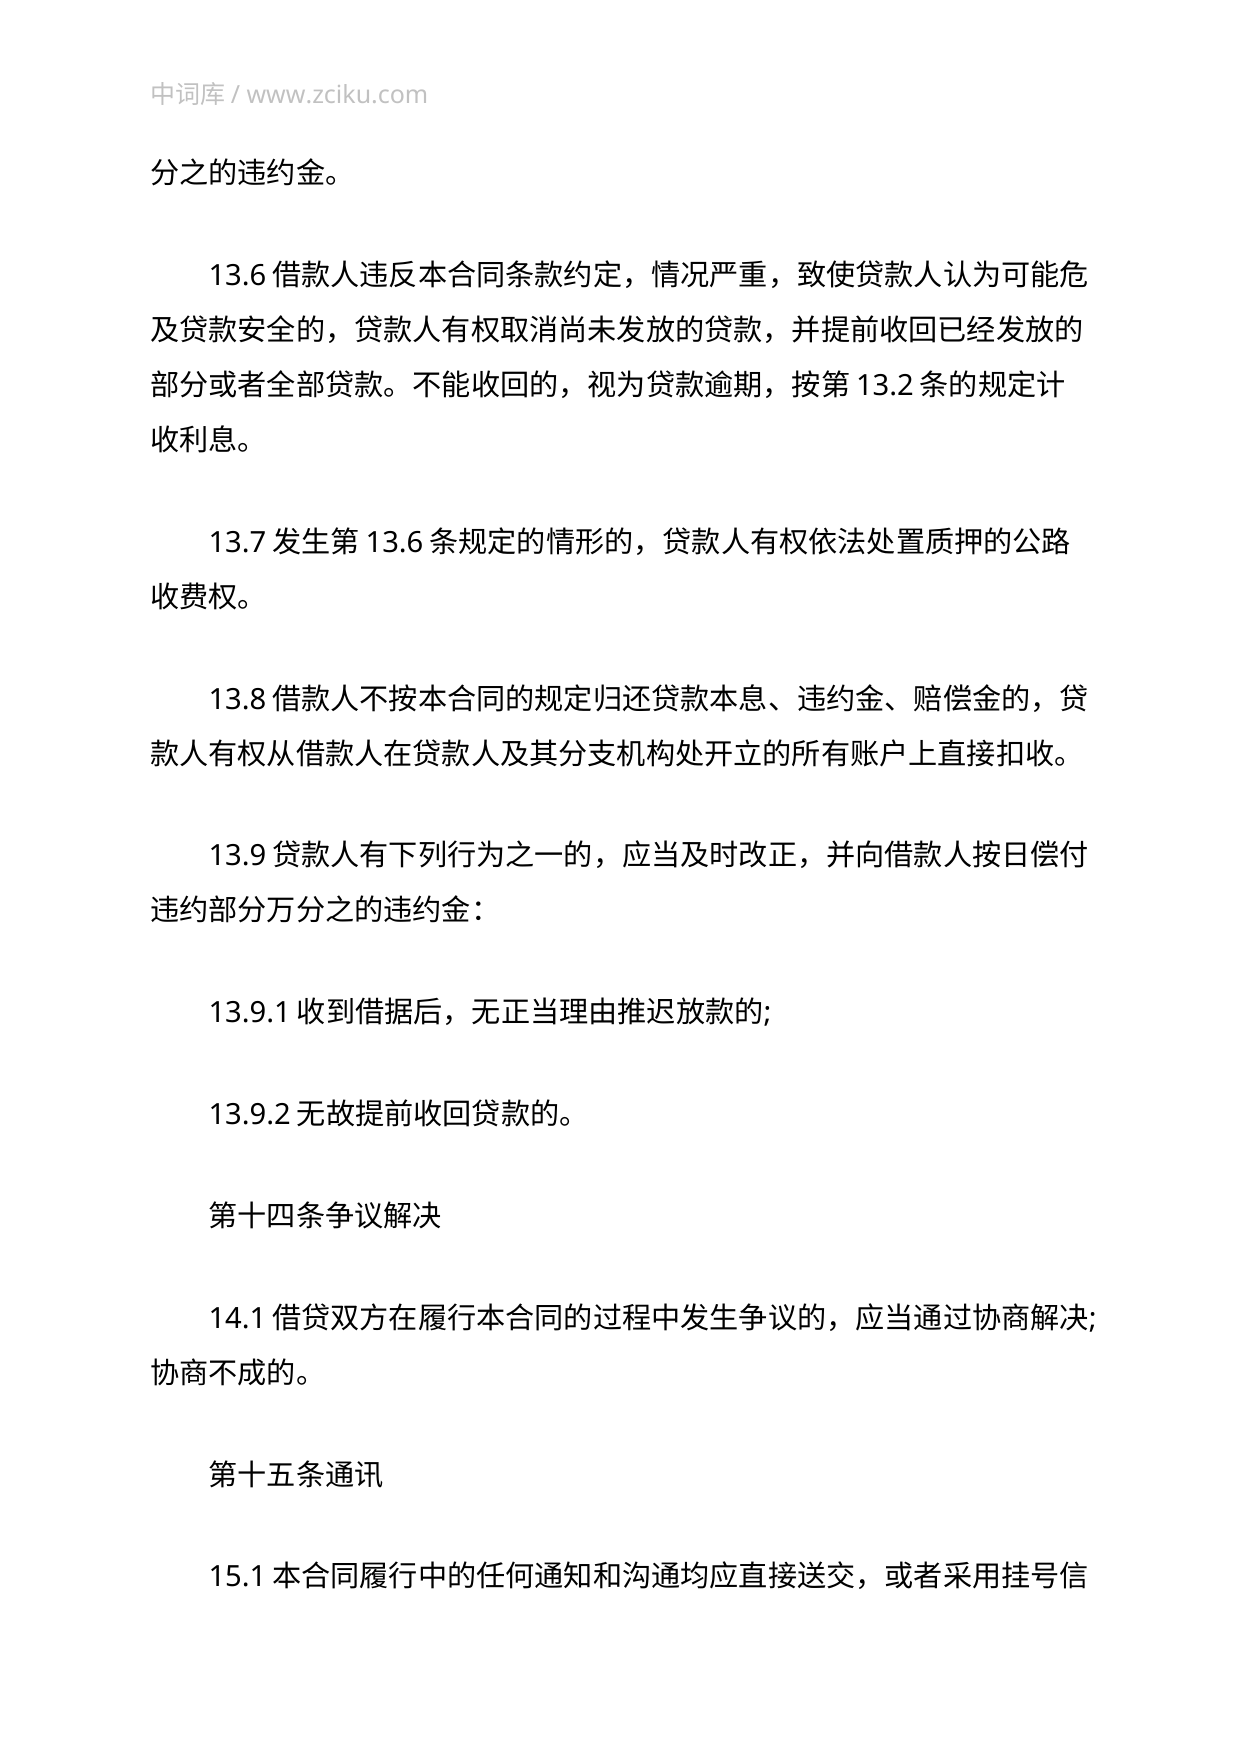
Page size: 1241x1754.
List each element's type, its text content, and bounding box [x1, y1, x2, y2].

text 13.9.1收到借据后，无正当理由推迟放款的; [150, 989, 1090, 1031]
text 13.8借款人不按本合同的规定归还贷款本息、违约金、赔偿金的，贷款人有权从借款人在贷款人及其分支机构处开立的所有账户上直接扣收。 [150, 675, 1090, 772]
text 14.1借贷双方在履行本合同的过程中发生争议的，应当通过协商解决;协商不成的。 [150, 1294, 1090, 1392]
text 第十四条争议解决 [150, 1193, 1090, 1235]
text 13.7发生第13.6条规定的情形的，贷款人有权依法处置质押的公路收费权。 [150, 518, 1090, 616]
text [150, 1553, 1090, 1595]
text 13.6借款人违反本合同条款约定，情况严重，致使贷款人认为可能危及贷款安全的，贷款人有权取消尚未发放的贷款，并提前收回已经发放的部分或者全部贷款。不能收回的，视为贷款逾期，按第13.2条的规定计收利息。 [150, 252, 1090, 459]
text 13.9.2无故提前收回贷款的。 [150, 1091, 1090, 1133]
text 13.9贷款人有下列行为之一的，应当及时改正，并向借款人按日偿付违约部分万分之的违约金： [150, 832, 1090, 929]
text 第十五条通讯 [150, 1451, 1090, 1493]
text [150, 150, 1090, 192]
